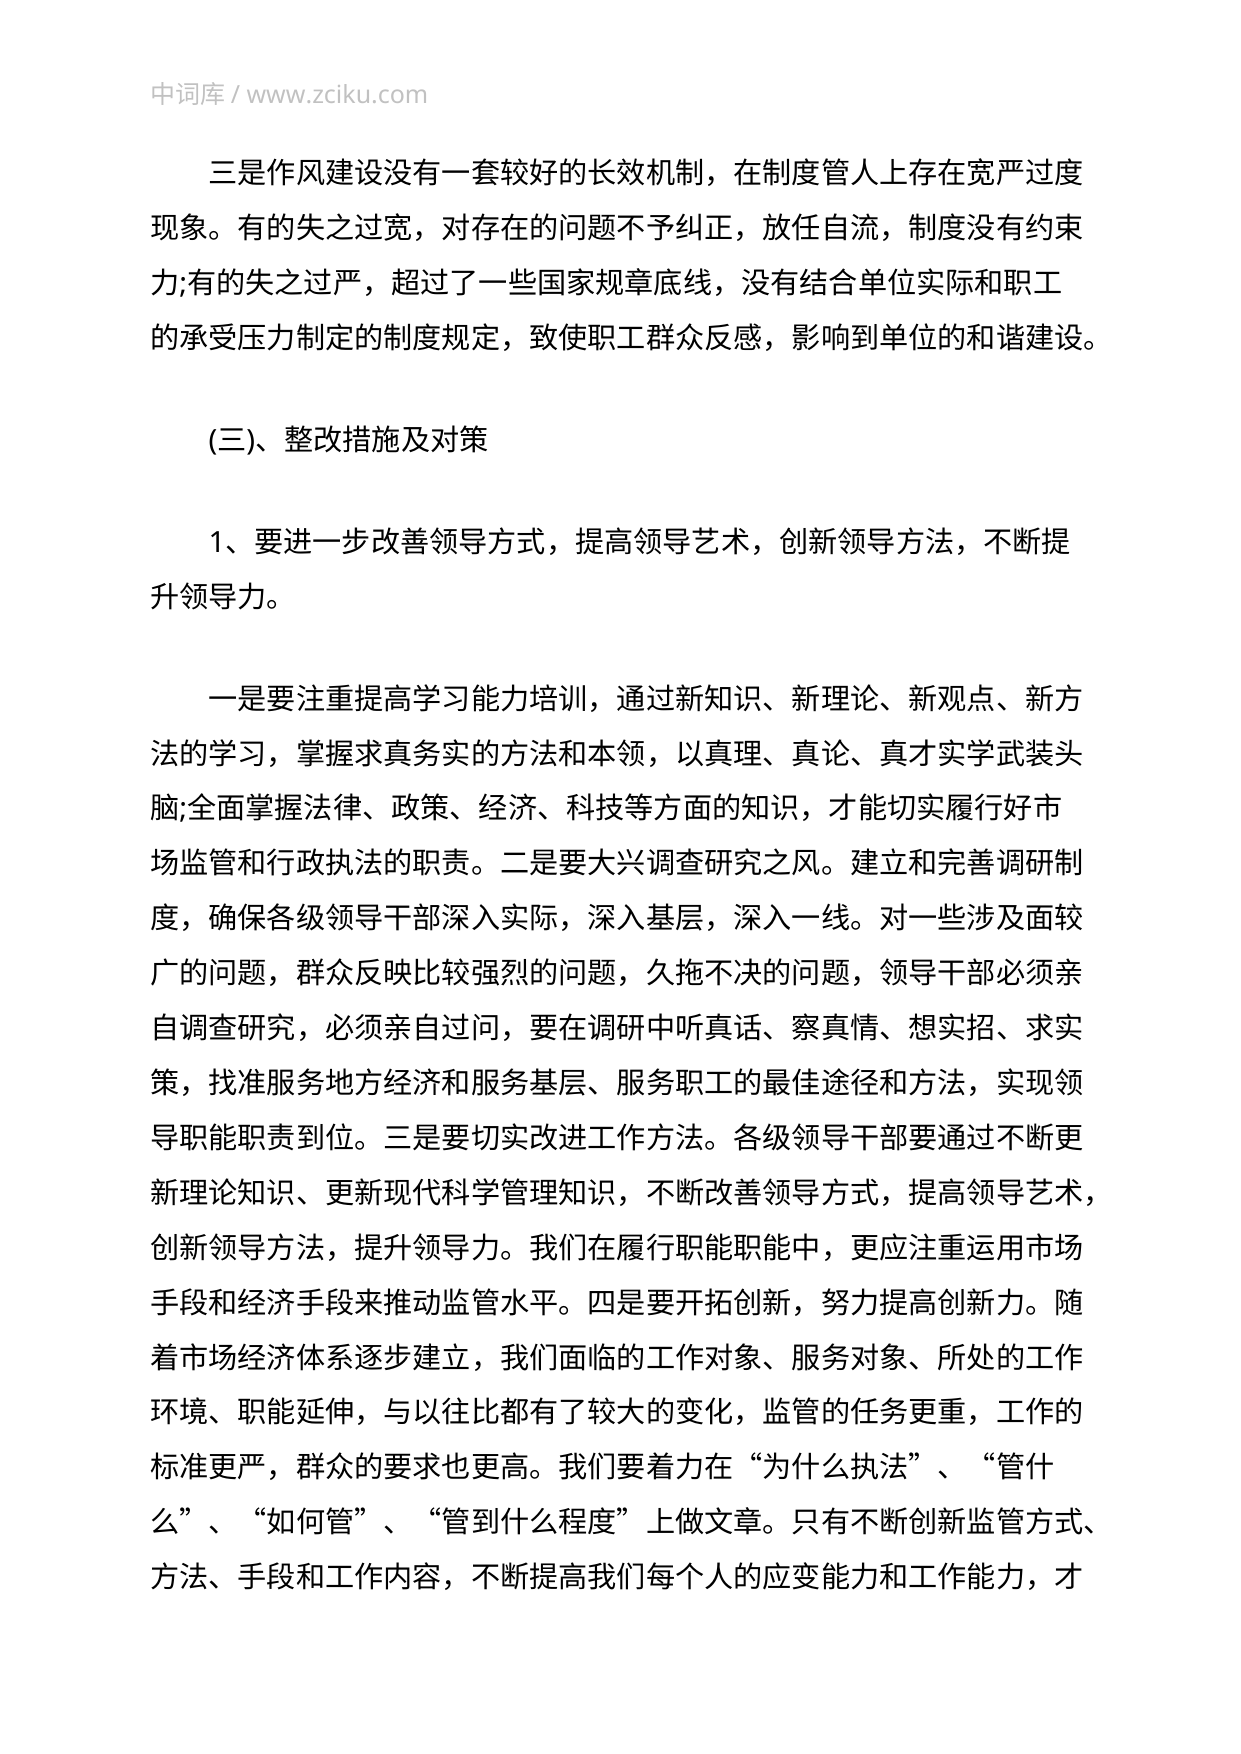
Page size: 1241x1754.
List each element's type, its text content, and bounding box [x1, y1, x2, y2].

text 三是作风建设没有一套较好的长效机制，在制度管人上存在宽严过度现象。有的失之过宽，对存在的问题不予纠正，放任自流，制度没有约束力;有的失之过严，超过了一些国家规章底线，没有结合单位实际和职工的承受压力制定的制度规定，致使职工群众反感，影响到单位的和谐建设。 [150, 150, 1090, 357]
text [150, 675, 1090, 1596]
text 1、要进一步改善领导方式，提高领导艺术，创新领导方法，不断提升领导力。 [150, 518, 1090, 616]
text (三)、整改措施及对策 [150, 417, 1090, 459]
